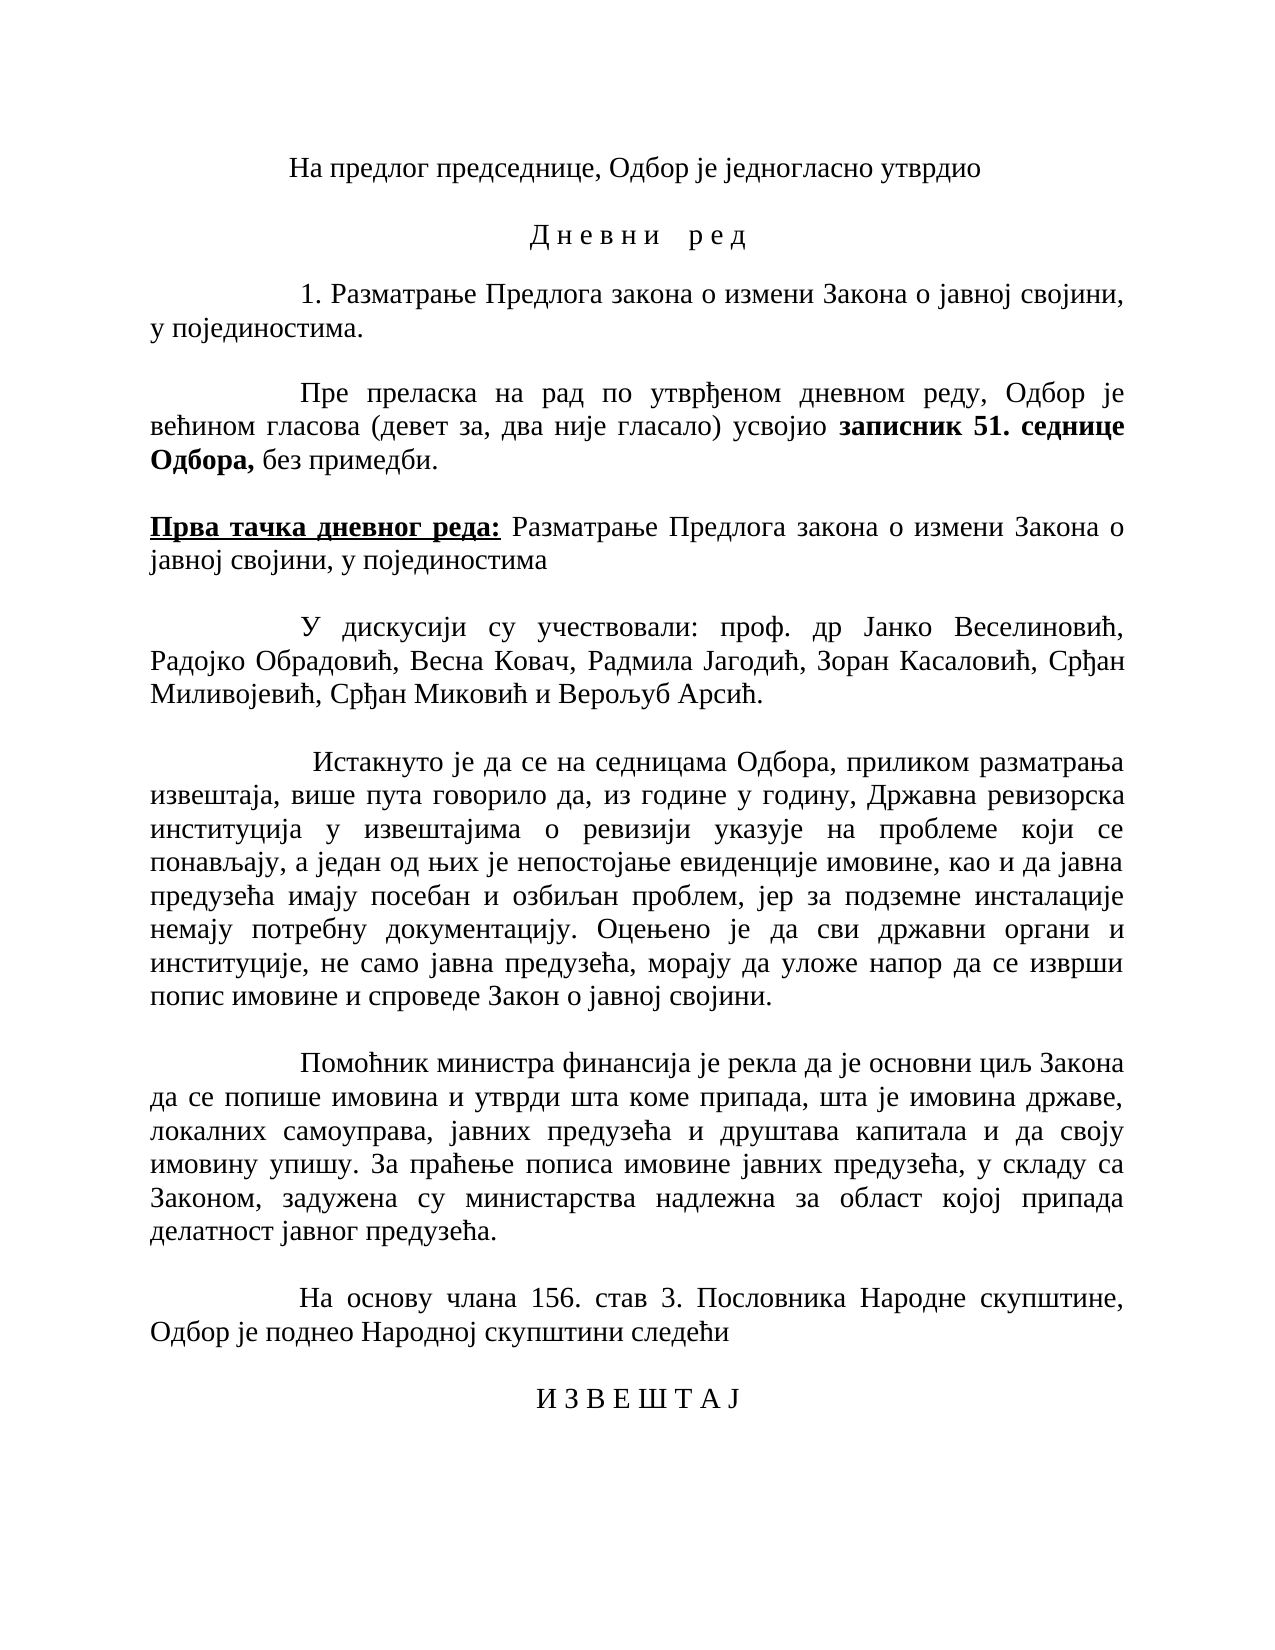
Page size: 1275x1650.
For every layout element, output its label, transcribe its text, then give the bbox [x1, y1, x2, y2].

text Д н е в н и р е д [150, 217, 1125, 251]
text И З В Е Ш Т А Ј [150, 1381, 1125, 1414]
text Помоћник министра финансија је рекла да је основни циљ Закона да се попише имовина и утврди шта коме припада, шта је имовина државе, локалних самоуправа, јавних предузећа и друштава капитала и да своју имовину упишу. За праћење пописа имовине јавних предузећа, у складу са Законом, задужена су министарства надлежна за област којој припада делатност јавног предузећа. [150, 1046, 1125, 1247]
text На предлог председнице, Одбор је једногласно утврдио [150, 150, 1125, 183]
text Пре преласка на рад по утврђеном дневном реду, Одбор је већином гласова (девет за, два није гласало) усвојио записник 51. седнице Одбора, без примедби. [150, 375, 1125, 475]
text 1. Разматрање Предлога закона о измени Закона о јавној својини, у појединостима. [150, 276, 1125, 343]
text Прва тачка дневног реда: Разматрање Предлога закона о измени Закона о јавној својини, у појединостима [150, 509, 1125, 576]
text Истакнуто је да се на седницама Одбора, приликом разматрања извештаја, више пута говорило да, из године у годину, Државна ревизорска институција у извештајима о ревизији указује на проблеме који се понављају, а један од њих је непостојање евиденције имовине, као и да јавна предузећа имају посебан и озбиљан проблем, јер за подземне инсталације немају потребну документацију. Оцењено је да сви државни органи и институције, не само јавна предузећа, морају да уложе напор да се изврши попис имовине и спроведе Закон о јавној својини. [150, 744, 1125, 1012]
text На основу члана 156. став 3. Пословника Народне скупштине, Одбор је поднео Народној скупштини следећи [150, 1280, 1125, 1347]
text У дискусији су учествовали: проф. др Јанко Веселиновић, Радојко Обрадовић, Весна Ковач, Радмила Јагодић, Зоран Касаловић, Срђан Миливојевић, Срђан Миковић и Верољуб Арсић. [150, 609, 1125, 710]
